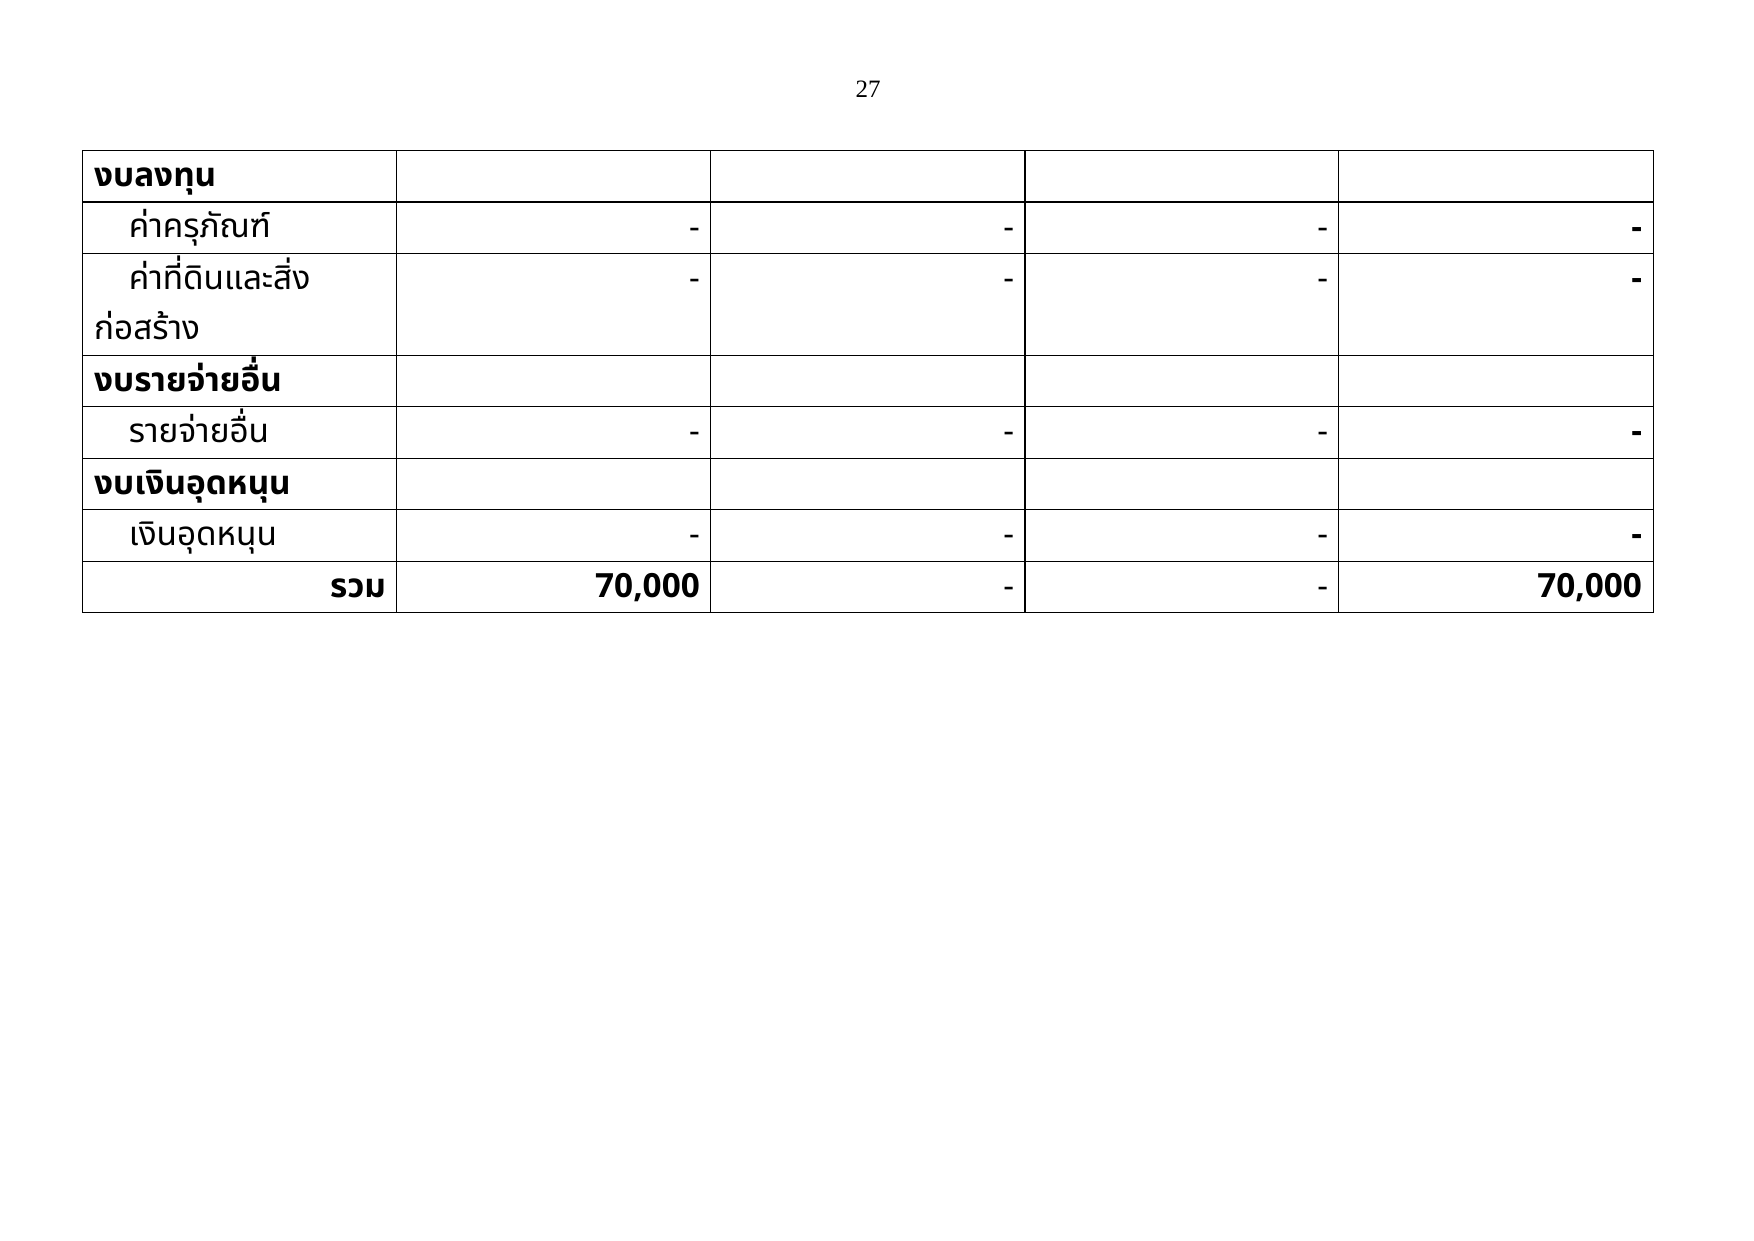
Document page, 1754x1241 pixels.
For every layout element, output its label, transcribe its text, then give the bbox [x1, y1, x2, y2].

table_cell - [1026, 254, 1338, 355]
table_cell - [397, 510, 710, 561]
table_cell [397, 459, 710, 509]
table_cell [397, 151, 710, 201]
table_cell - [711, 203, 1024, 253]
table_cell 70,000 [397, 562, 710, 612]
table_cell งบเงินอุดหนุน [83, 459, 396, 509]
table_cell - [1339, 203, 1653, 253]
table_cell รายจ่ายอื่น [83, 407, 396, 458]
table_cell รวม [83, 562, 396, 612]
table_cell - [1026, 562, 1338, 612]
table_cell - [711, 510, 1024, 561]
table_cell ค่าครุภัณฑ์ [83, 203, 396, 253]
table_cell - [1026, 407, 1338, 458]
table_cell งบลงทุน [83, 151, 396, 201]
table_cell เงินอุดหนุน [83, 510, 396, 561]
table_cell - [1339, 254, 1653, 355]
table_cell - [711, 407, 1024, 458]
table_cell - [711, 254, 1024, 355]
table_cell [711, 459, 1024, 509]
table_cell [1026, 459, 1338, 509]
table_cell [1026, 151, 1338, 201]
table_cell ค่าที่ดินและสิ่งก่อสร้าง [83, 254, 396, 355]
table_cell งบรายจ่ายอื่น [83, 356, 396, 406]
table_cell [1339, 459, 1653, 509]
table_cell - [1026, 510, 1338, 561]
table_cell - [1339, 407, 1653, 458]
table_cell [397, 356, 710, 406]
table_cell [711, 151, 1024, 201]
table_cell - [711, 562, 1024, 612]
table_cell [1339, 151, 1653, 201]
table_cell [711, 356, 1024, 406]
table_cell - [397, 203, 710, 253]
table_cell - [1339, 510, 1653, 561]
table_cell - [397, 407, 710, 458]
table_cell [1026, 356, 1338, 406]
table_cell - [1026, 203, 1338, 253]
table_cell - [397, 254, 710, 355]
table_cell 70,000 [1339, 562, 1653, 612]
table_cell [1339, 356, 1653, 406]
